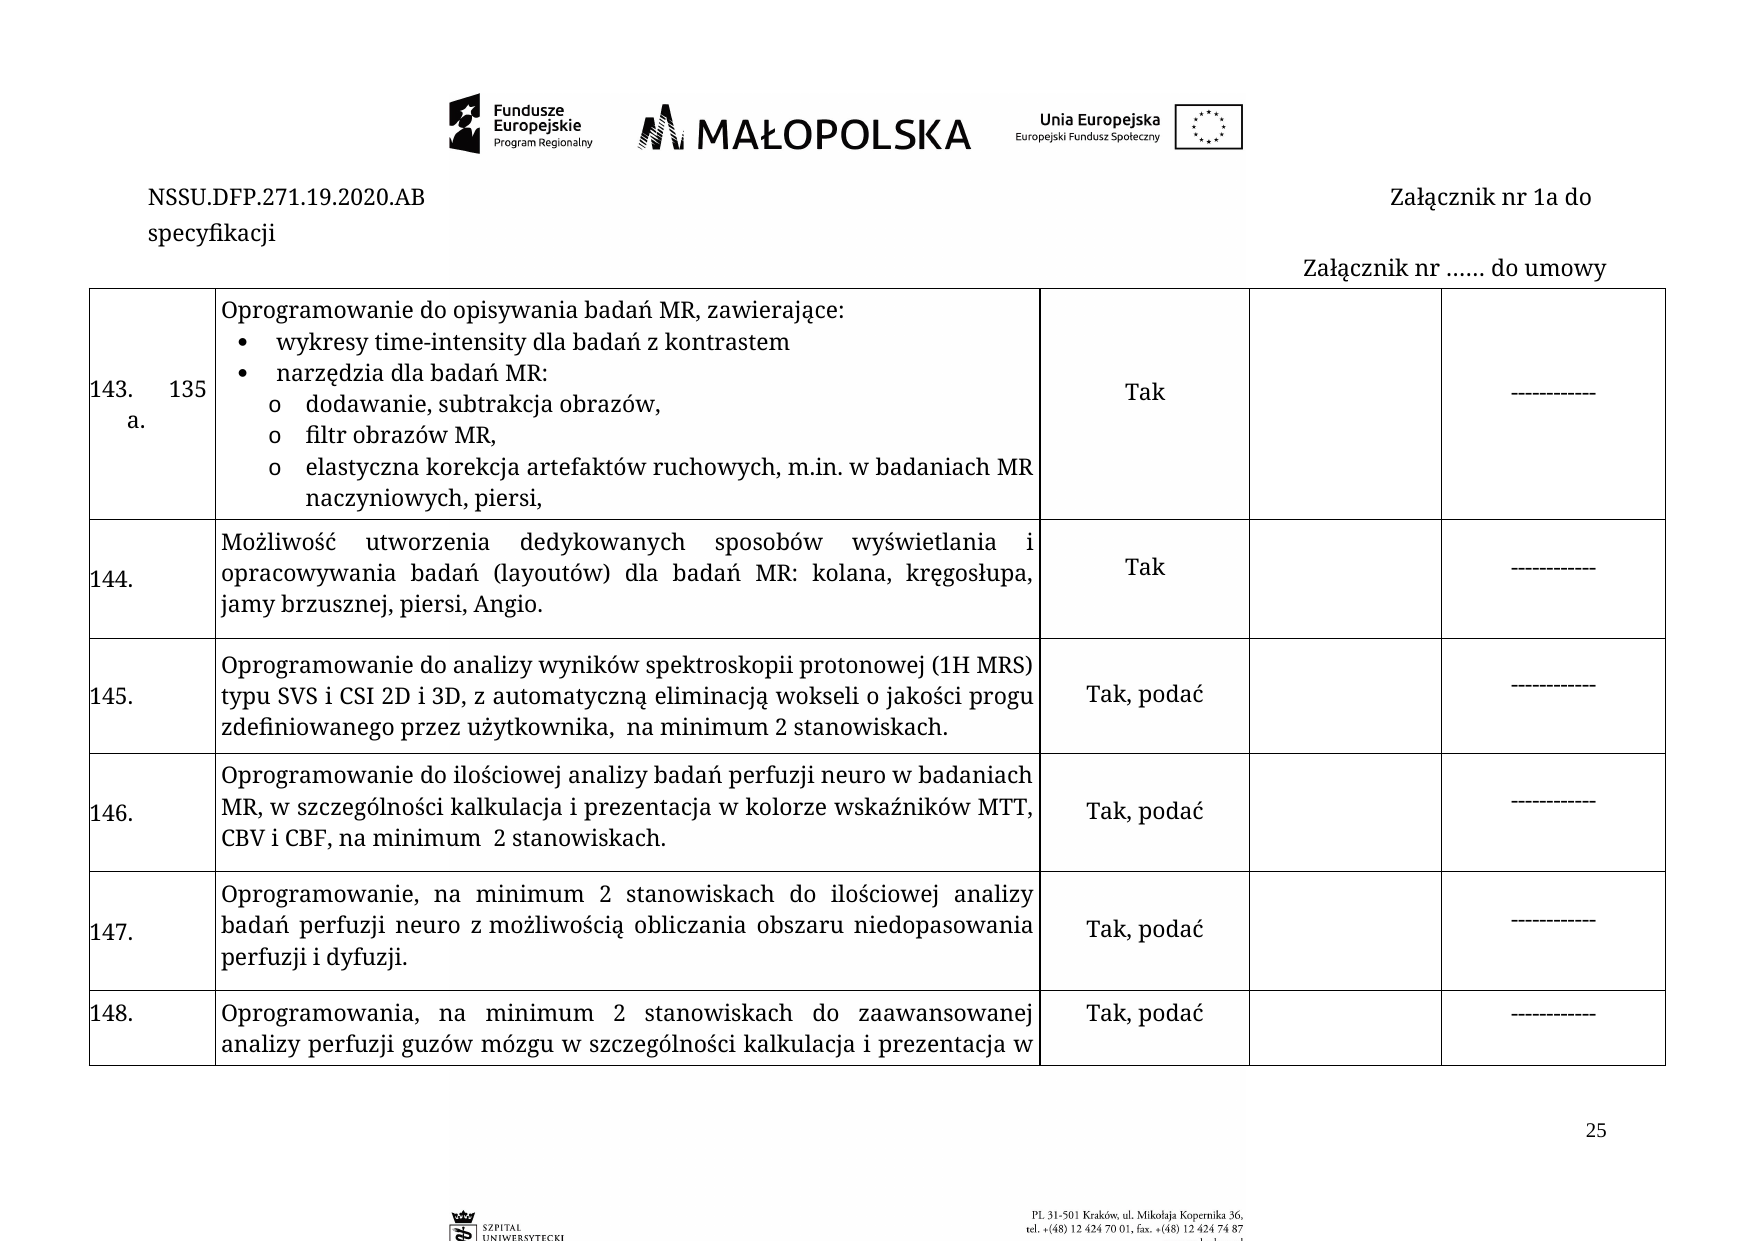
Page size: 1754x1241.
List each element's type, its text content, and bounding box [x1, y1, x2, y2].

table_cell ------------ [1442, 872, 1665, 990]
table_cell Oprogramowanie do opisywania badań MR, zawierające: wykresy time-intensity dla badań z kontrastem narzędzia dla badań MR: dodawanie, subtrakcja obrazów, filtr obrazów MR, elastyczna korekcja artefaktów ruchowych, m.in. w badaniach MR naczyniowych, piersi, [216, 289, 1039, 519]
table_cell ------------ [1442, 639, 1665, 752]
table_cell [90, 991, 215, 1065]
picture [449, 1066, 1246, 1241]
table_cell [1250, 289, 1441, 519]
table_cell [90, 754, 215, 871]
table_cell Oprogramowanie do analizy wyników spektroskopii protonowej (1H MRS) typu SVS i CSI 2D i 3D, z automatyczną eliminacją wokseli o jakości progu zdefiniowanego przez użytkownika, na minimum 2 stanowiskach. [216, 639, 1039, 752]
table_cell ------------ [1442, 289, 1665, 519]
table_cell Tak [1041, 289, 1249, 519]
table_cell Tak, podać [1041, 991, 1249, 1065]
table_cell [90, 520, 215, 638]
table_cell [1250, 639, 1441, 752]
table_cell Oprogramowanie do ilościowej analizy badań perfuzji neuro w badaniach MR, w szczególności kalkulacja i prezentacja w kolorze wskaźników MTT, CBV i CBF, na minimum 2 stanowiskach. [216, 754, 1039, 871]
table_cell [90, 872, 215, 990]
table_cell Tak, podać [1041, 754, 1249, 871]
table_cell [1250, 754, 1441, 871]
table_cell Tak [1041, 520, 1249, 638]
table_cell [90, 639, 215, 752]
picture [449, 93, 1246, 288]
table_cell Oprogramowanie, na minimum 2 stanowiskach do ilościowej analizy badań perfuzji neuro z możliwością obliczania obszaru niedopasowania perfuzji i dyfuzji. [216, 872, 1039, 990]
table_cell [1250, 991, 1441, 1065]
table_cell [1250, 872, 1441, 990]
table_cell ------------ [1442, 754, 1665, 871]
table_cell Możliwość utworzenia dedykowanych sposobów wyświetlania i opracowywania badań (layoutów) dla badań MR: kolana, kręgosłupa, jamy brzusznej, piersi, Angio. [216, 520, 1039, 638]
table_cell 135a. [90, 289, 215, 519]
table_cell ------------ [1442, 991, 1665, 1065]
table_cell [1250, 520, 1441, 638]
table_cell ------------ [1442, 520, 1665, 638]
table_cell Tak, podać [1041, 872, 1249, 990]
table_cell Tak, podać [1041, 639, 1249, 752]
